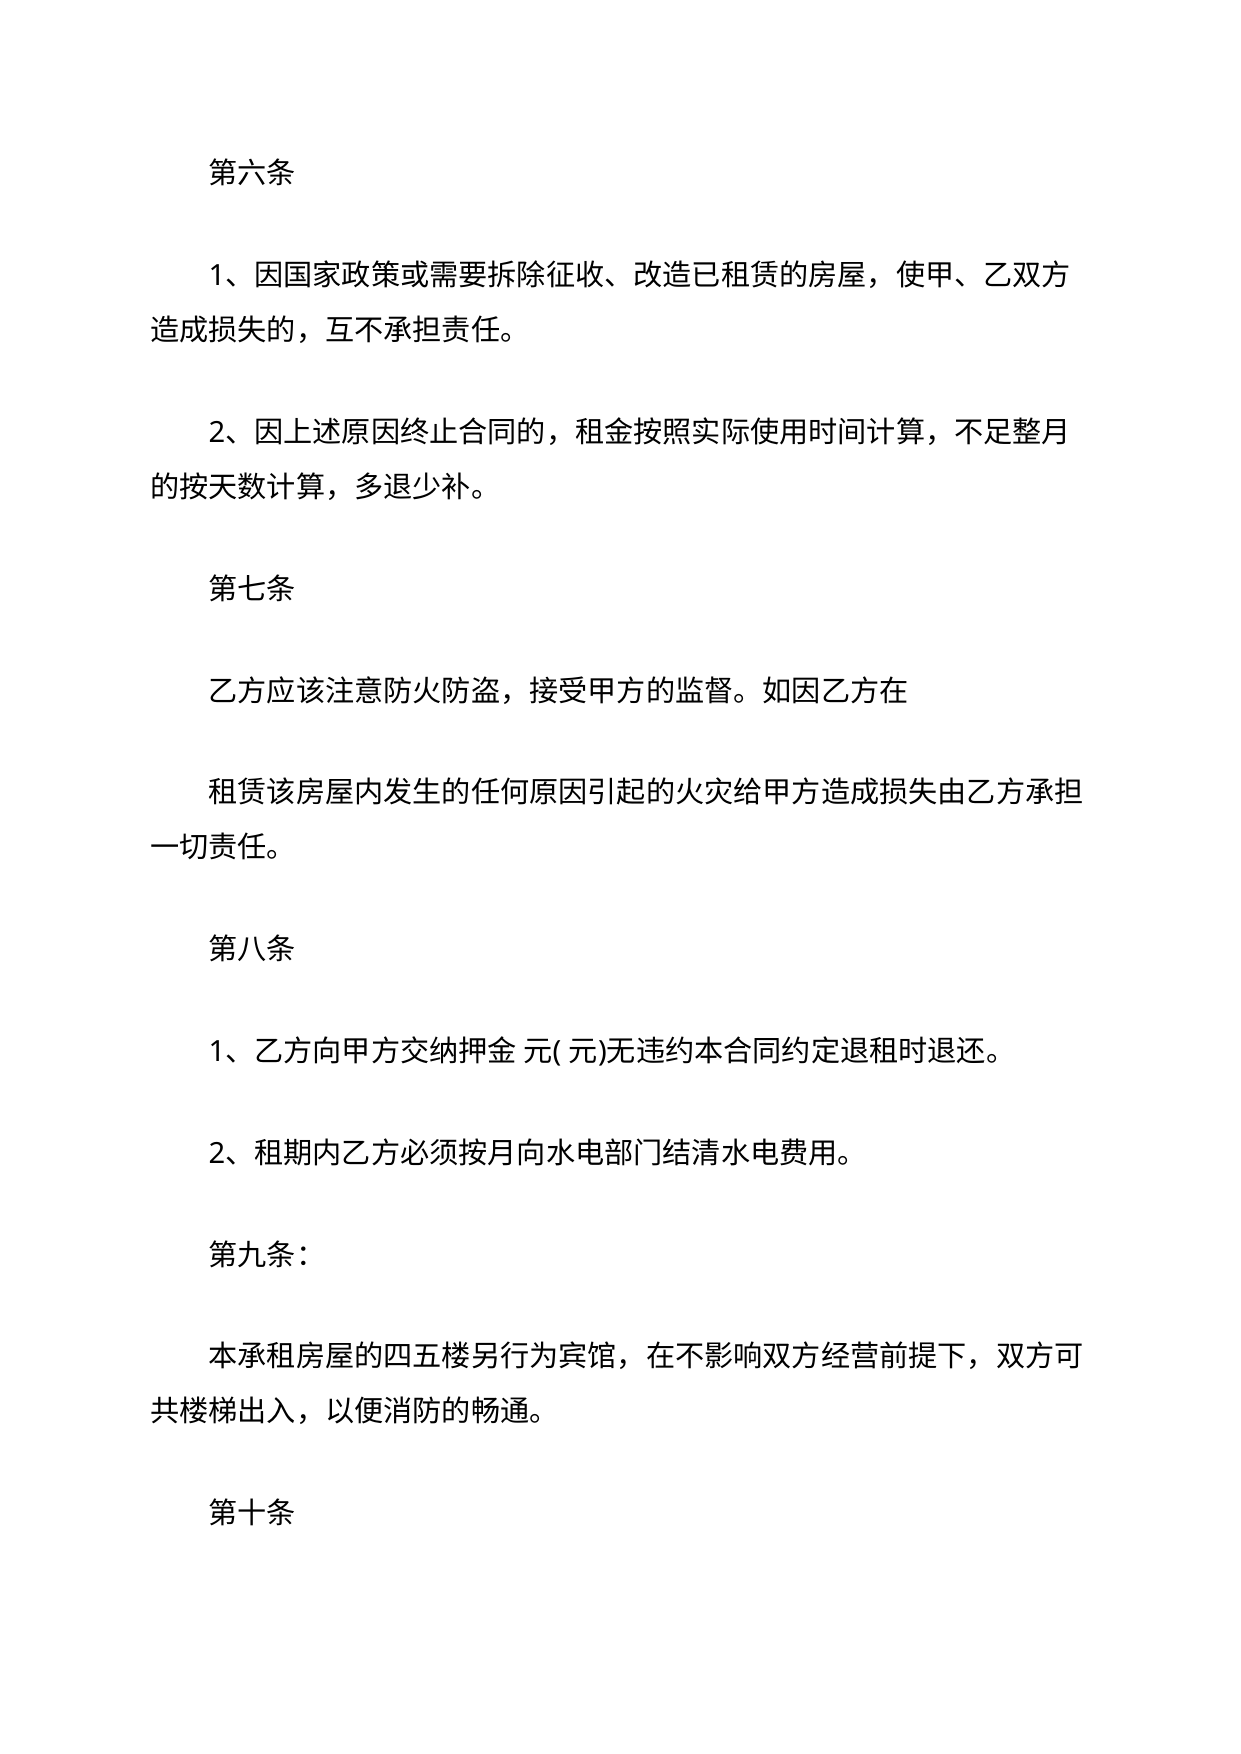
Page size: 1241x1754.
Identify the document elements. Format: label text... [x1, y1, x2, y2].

text 第八条 [150, 926, 1090, 968]
text 租赁该房屋内发生的任何原因引起的火灾给甲方造成损失由乙方承担一切责任。 [150, 769, 1090, 866]
text 2、因上述原因终止合同的，租金按照实际使用时间计算，不足整月的按天数计算，多退少补。 [150, 408, 1090, 506]
text 1、乙方向甲方交纳押金 元( 元)无违约本合同约定退租时退还。 [150, 1027, 1090, 1070]
text 乙方应该注意防火防盗，接受甲方的监督。如因乙方在 [150, 667, 1090, 709]
text 本承租房屋的四五楼另行为宾馆，在不影响双方经营前提下，双方可共楼梯出入，以便消防的畅通。 [150, 1333, 1090, 1430]
text 第六条 [150, 150, 1090, 192]
text 1、因国家政策或需要拆除征收、改造已租赁的房屋，使甲、乙双方造成损失的，互不承担责任。 [150, 252, 1090, 349]
text 第七条 [150, 565, 1090, 608]
text 第十条 [150, 1490, 1090, 1532]
text 第九条： [150, 1231, 1090, 1273]
text 2、租期内乙方必须按月向水电部门结清水电费用。 [150, 1129, 1090, 1172]
